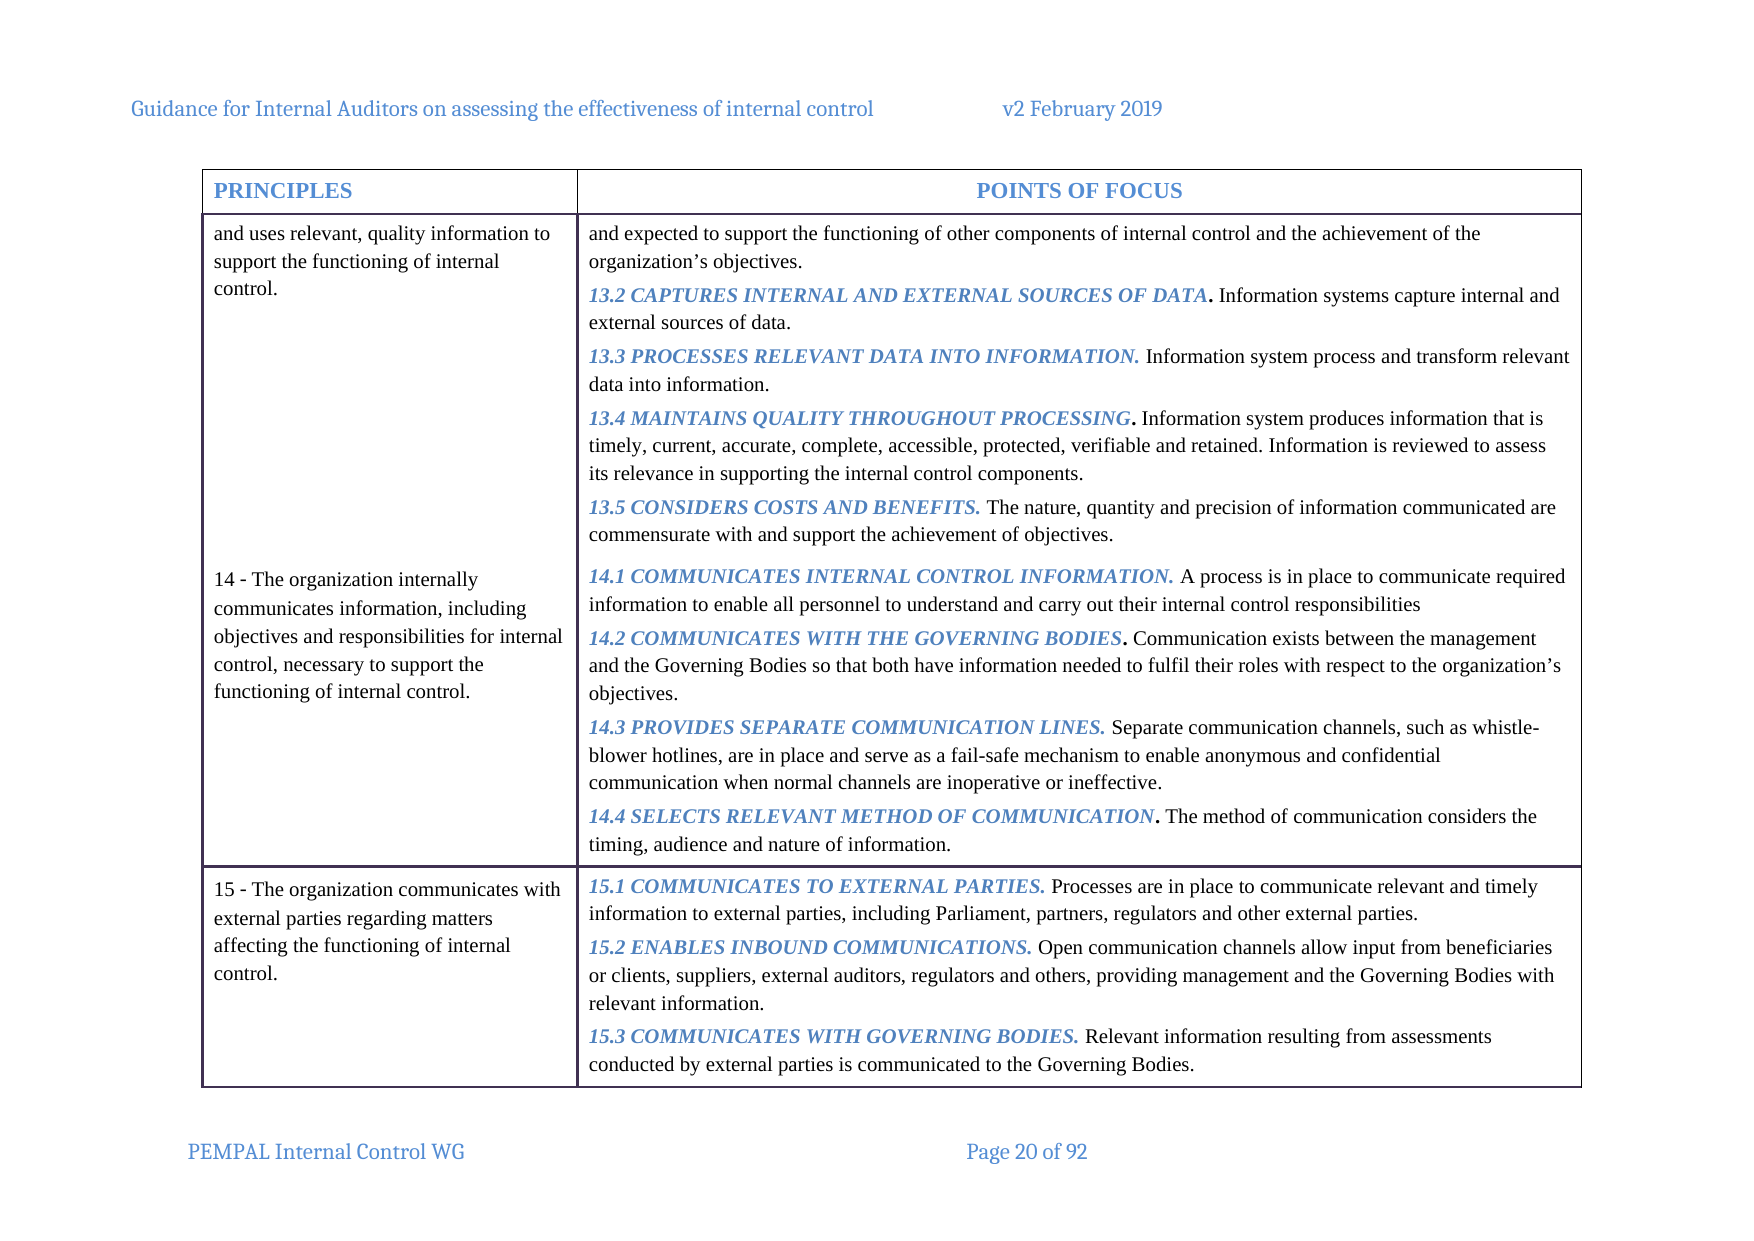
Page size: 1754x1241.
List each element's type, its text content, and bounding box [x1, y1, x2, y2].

table_header PRINCIPLES [203, 170, 577, 213]
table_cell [204, 868, 576, 1086]
table_header POINTS OF FOCUS [578, 170, 1581, 213]
table_cell 14 ‐ The organization internally communicates information, including objectives and responsibilities for internal control, necessary to support the functioning of internal control. [204, 558, 576, 865]
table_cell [579, 215, 1581, 556]
table_cell 14.1 Communicates internal control information. A process is in place to communicate required information to enable all personnel to understand and carry out their internal control responsibilities 14.2 Communicates with the governing bodies. Communication exists between the management and the Governing Bodies so that both have information needed to fulfil their roles with respect to the organization’s objectives. 14.3 Provides separate communication lines. Separate communication channels, such as whistle-blower hotlines, are in place and serve as a fail-safe mechanism to enable anonymous and confidential communication when normal channels are inoperative or ineffective. 14.4 Selects relevant method of communication. The method of communication considers the timing, audience and nature of information. [579, 558, 1581, 865]
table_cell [579, 868, 1581, 1086]
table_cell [204, 215, 576, 556]
